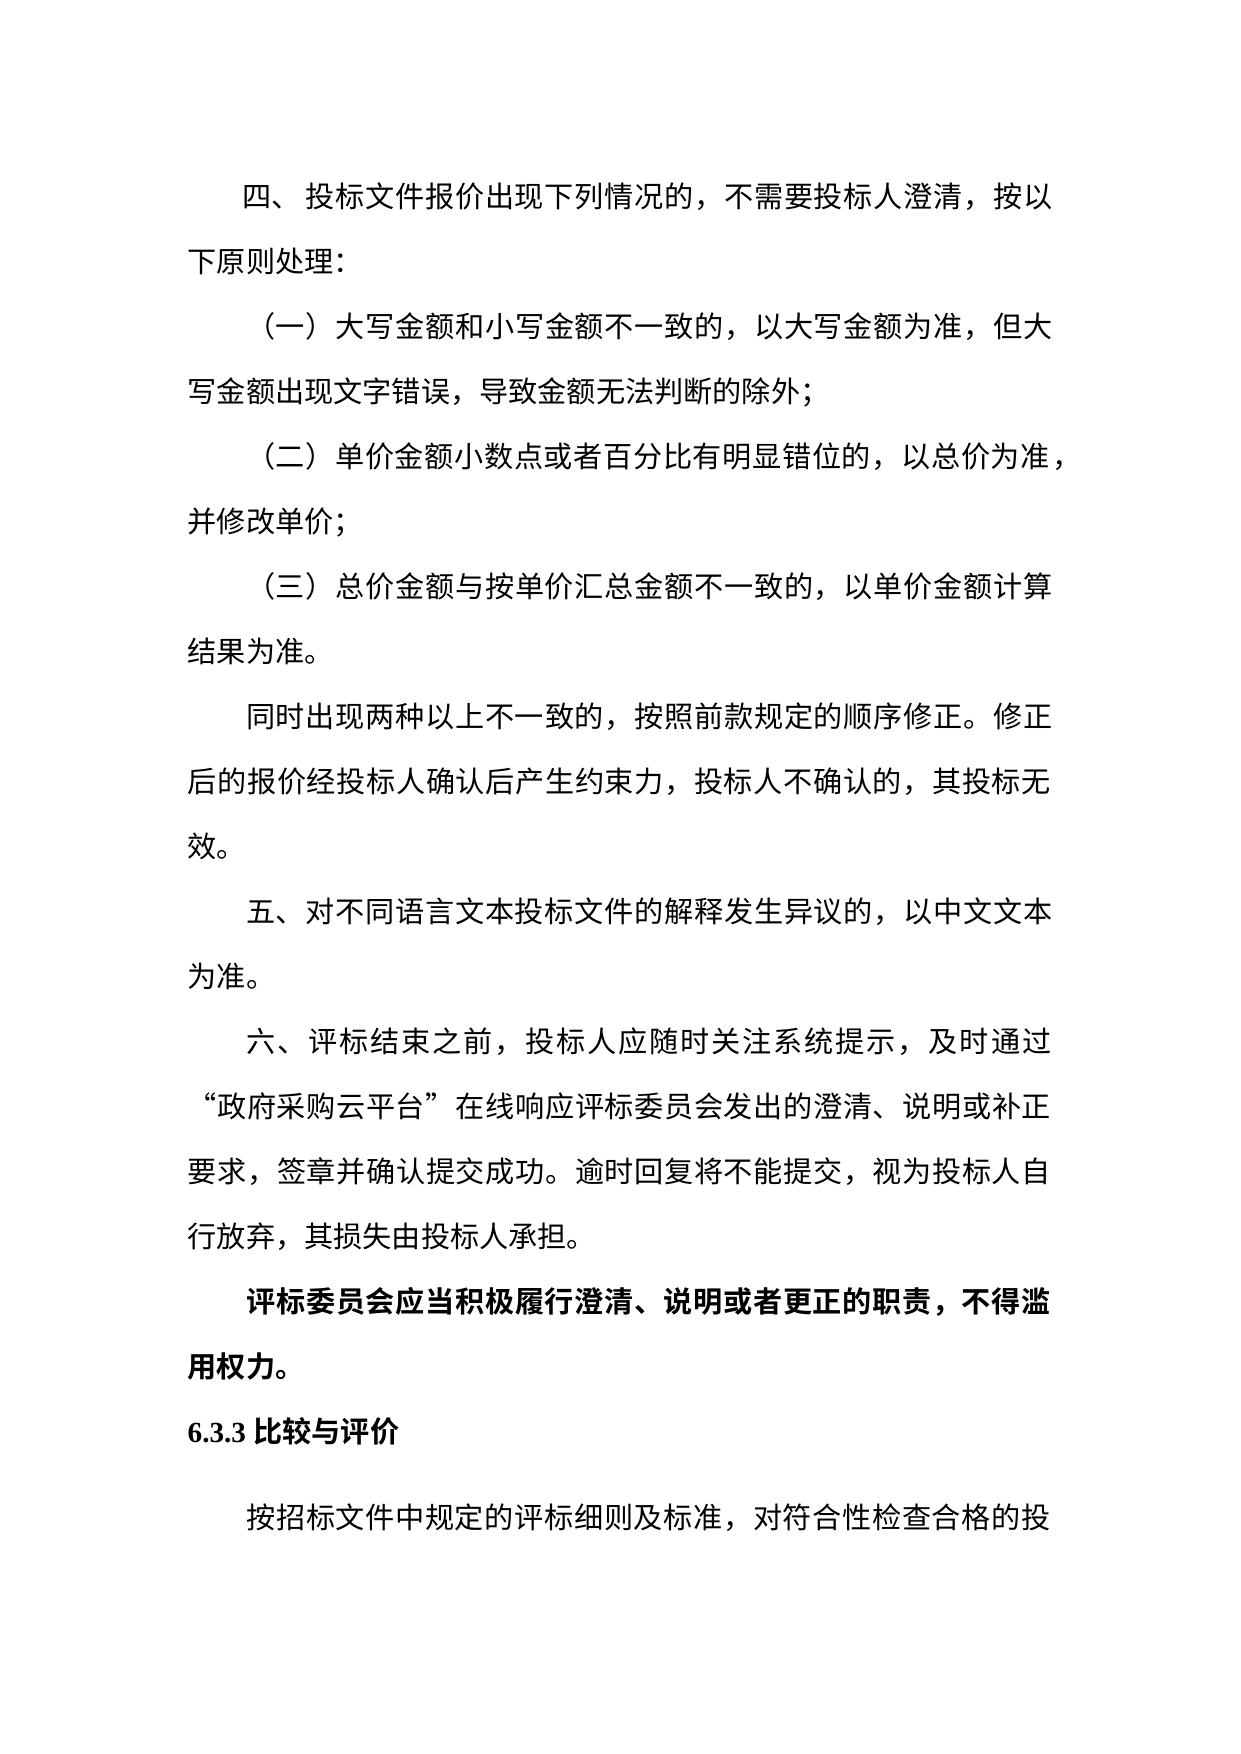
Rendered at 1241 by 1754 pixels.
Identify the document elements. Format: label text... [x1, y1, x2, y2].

list 比较与评价 [187, 1397, 1053, 1462]
text 同时出现两种以上不一致的，按照前款规定的顺序修正。修正后的报价经投标人确认后产生约束力，投标人不确认的，其投标无效。 [187, 682, 1053, 877]
text （三）总价金额与按单价汇总金额不一致的，以单价金额计算结果为准。 [187, 552, 1053, 682]
text 五、对不同语言文本投标文件的解释发生异议的，以中文文本为准。 [187, 877, 1053, 1007]
list 投标文件报价出现下列情况的，不需要投标人澄清，按以下原则处理： [187, 162, 1053, 292]
text 六、评标结束之前，投标人应随时关注系统提示，及时通过“政府采购云平台”在线响应评标委员会发出的澄清、说明或补正要求，签章并确认提交成功。逾时回复将不能提交，视为投标人自行放弃，其损失由投标人承担。 [187, 1007, 1053, 1267]
text （一）大写金额和小写金额不一致的，以大写金额为准，但大写金额出现文字错误，导致金额无法判断的除外； [187, 292, 1053, 422]
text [187, 1483, 1053, 1548]
text 评标委员会应当积极履行澄清、说明或者更正的职责，不得滥用权力。 [187, 1267, 1053, 1397]
text （二）单价金额小数点或者百分比有明显错位的，以总价为准，并修改单价； [187, 422, 1053, 552]
